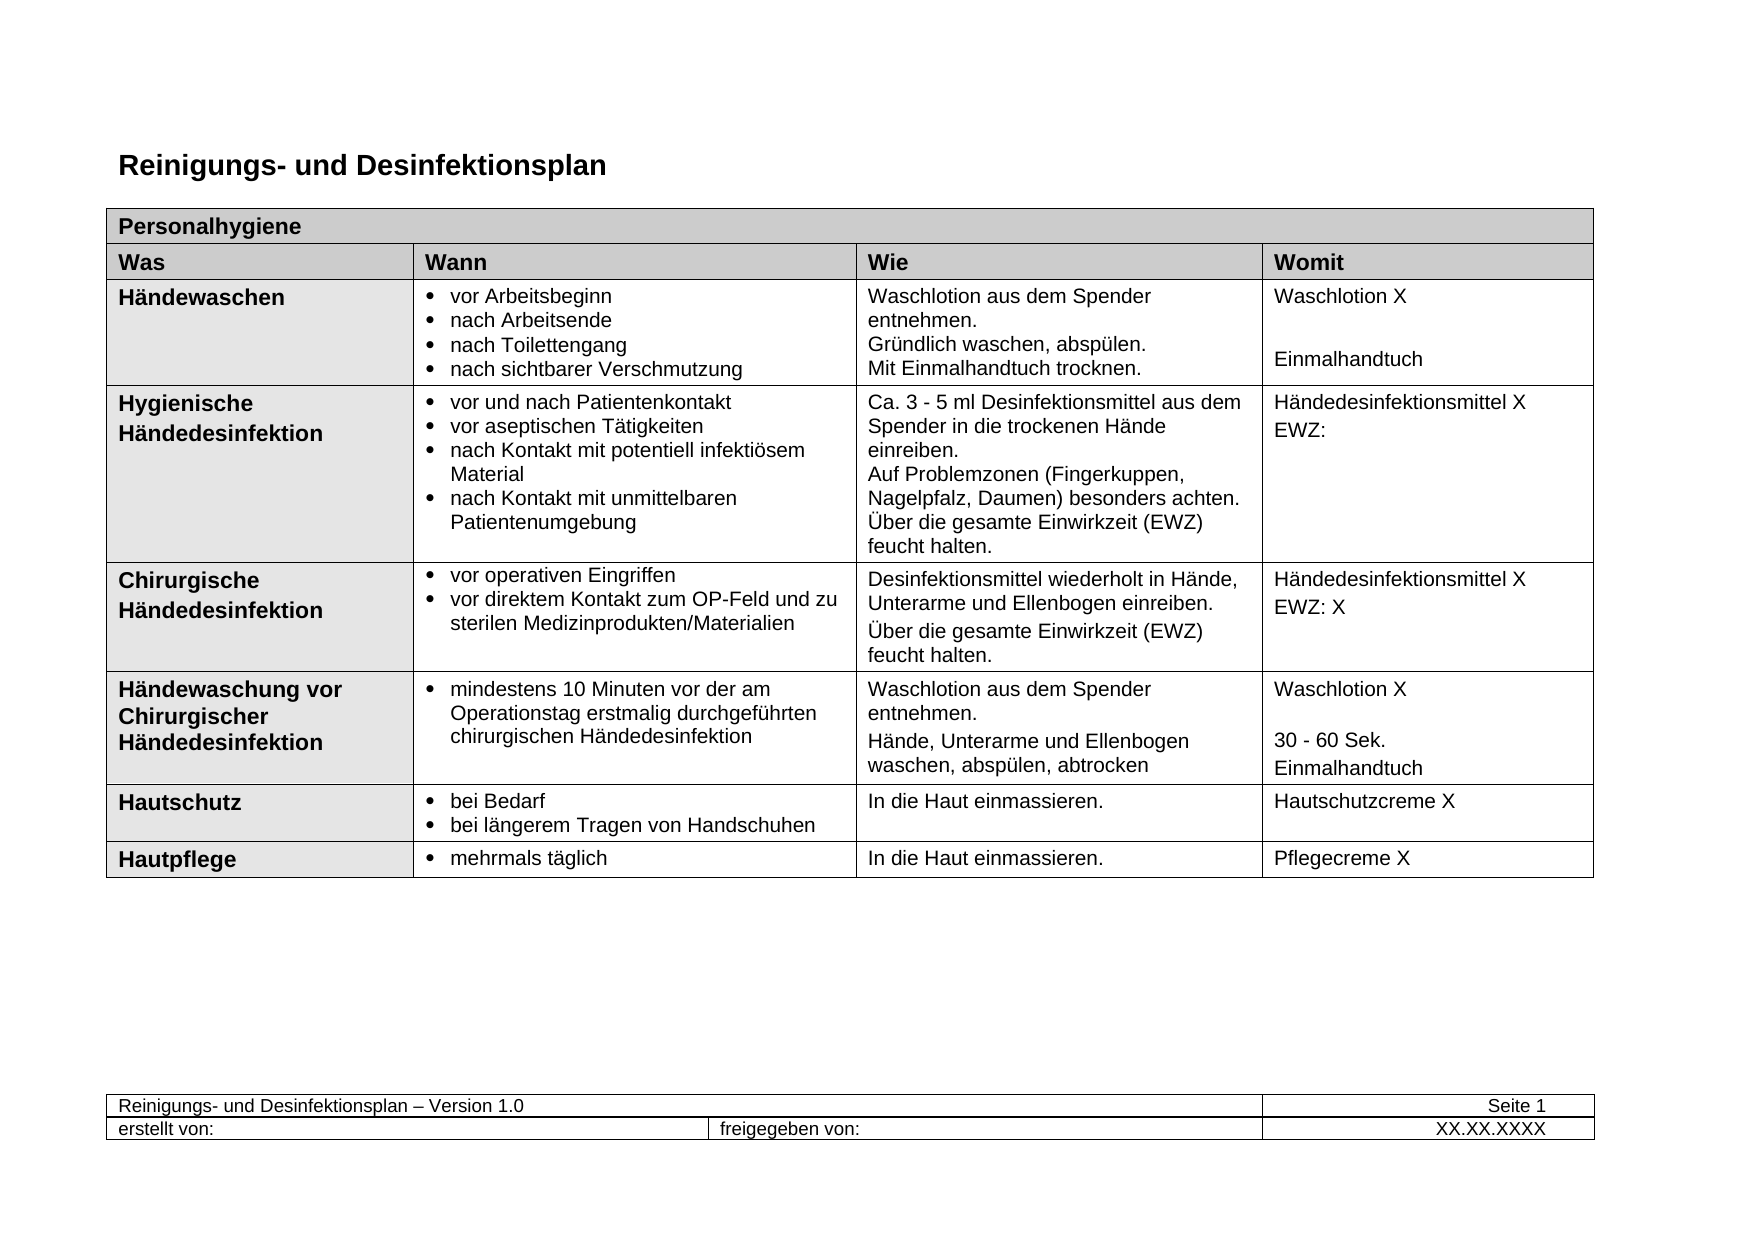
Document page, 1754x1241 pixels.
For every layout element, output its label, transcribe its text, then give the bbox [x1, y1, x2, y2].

table_cell Wann [414, 244, 856, 279]
table_cell vor und nach Patientenkontakt vor aseptischen Tätigkeiten nach Kontakt mit potentiell infektiösem Material nach Kontakt mit unmittelbaren Patientenumgebung [414, 386, 856, 562]
table_cell In die Haut einmassieren. [857, 842, 1262, 877]
table_cell Hygienische Händedesinfektion [107, 386, 413, 562]
table_cell Hautschutzcreme X [1263, 785, 1593, 841]
table_cell vor Arbeitsbeginn nach Arbeitsende nach Toilettengang nach sichtbarer Verschmutzung [414, 280, 856, 385]
table_cell Händedesinfektionsmittel X EWZ: [1263, 386, 1593, 562]
table_cell Waschlotion aus dem Spender entnehmen. Hände, Unterarme und Ellenbogen waschen, abspülen, abtrocken [857, 672, 1262, 783]
table_cell Pflegecreme X [1263, 842, 1593, 877]
table_cell vor operativen Eingriffen vor direktem Kontakt zum OP-Feld und zu sterilen Medizinprodukten/Materialien [414, 563, 856, 671]
table_cell Händedesinfektionsmittel X EWZ: X [1263, 563, 1593, 671]
table_cell Womit [1263, 244, 1593, 279]
table_cell Händewaschen [107, 280, 413, 385]
table_cell Waschlotion aus dem Spender entnehmen. Gründlich waschen, abspülen. Mit Einmalhandtuch trocknen. [857, 280, 1262, 385]
table_cell Hautpflege [107, 842, 413, 877]
table_cell Chirurgische Händedesinfektion [107, 563, 413, 671]
table_cell Was [107, 244, 413, 279]
text Reinigungs- und Desinfektionsplan [118, 148, 1606, 181]
table_cell Waschlotion X 30 - 60 Sek. Einmalhandtuch [1263, 672, 1593, 783]
table_cell In die Haut einmassieren. [857, 785, 1262, 841]
table_cell Ca. 3 - 5 ml Desinfektionsmittel aus dem Spender in die trockenen Hände einreiben. Auf Problemzonen (Fingerkuppen, Nagelpfalz, Daumen) besonders achten. Über die gesamte Einwirkzeit (EWZ) feucht halten. [857, 386, 1262, 562]
table_cell mindestens 10 Minuten vor der am Operationstag erstmalig durchgeführten chirurgischen Händedesinfektion [414, 672, 856, 783]
table_cell Wie [857, 244, 1262, 279]
table_cell Desinfektionsmittel wiederholt in Hände, Unterarme und Ellenbogen einreiben. Über die gesamte Einwirkzeit (EWZ) feucht halten. [857, 563, 1262, 671]
table_cell bei Bedarf bei längerem Tragen von Handschuhen [414, 785, 856, 841]
table_cell Hautschutz [107, 785, 413, 841]
table_cell mehrmals täglich [414, 842, 856, 877]
table_header Personalhygiene [107, 209, 1593, 243]
table_cell Waschlotion X Einmalhandtuch [1263, 280, 1593, 385]
table_cell Händewaschung vor Chirurgischer Händedesinfektion [107, 672, 413, 783]
